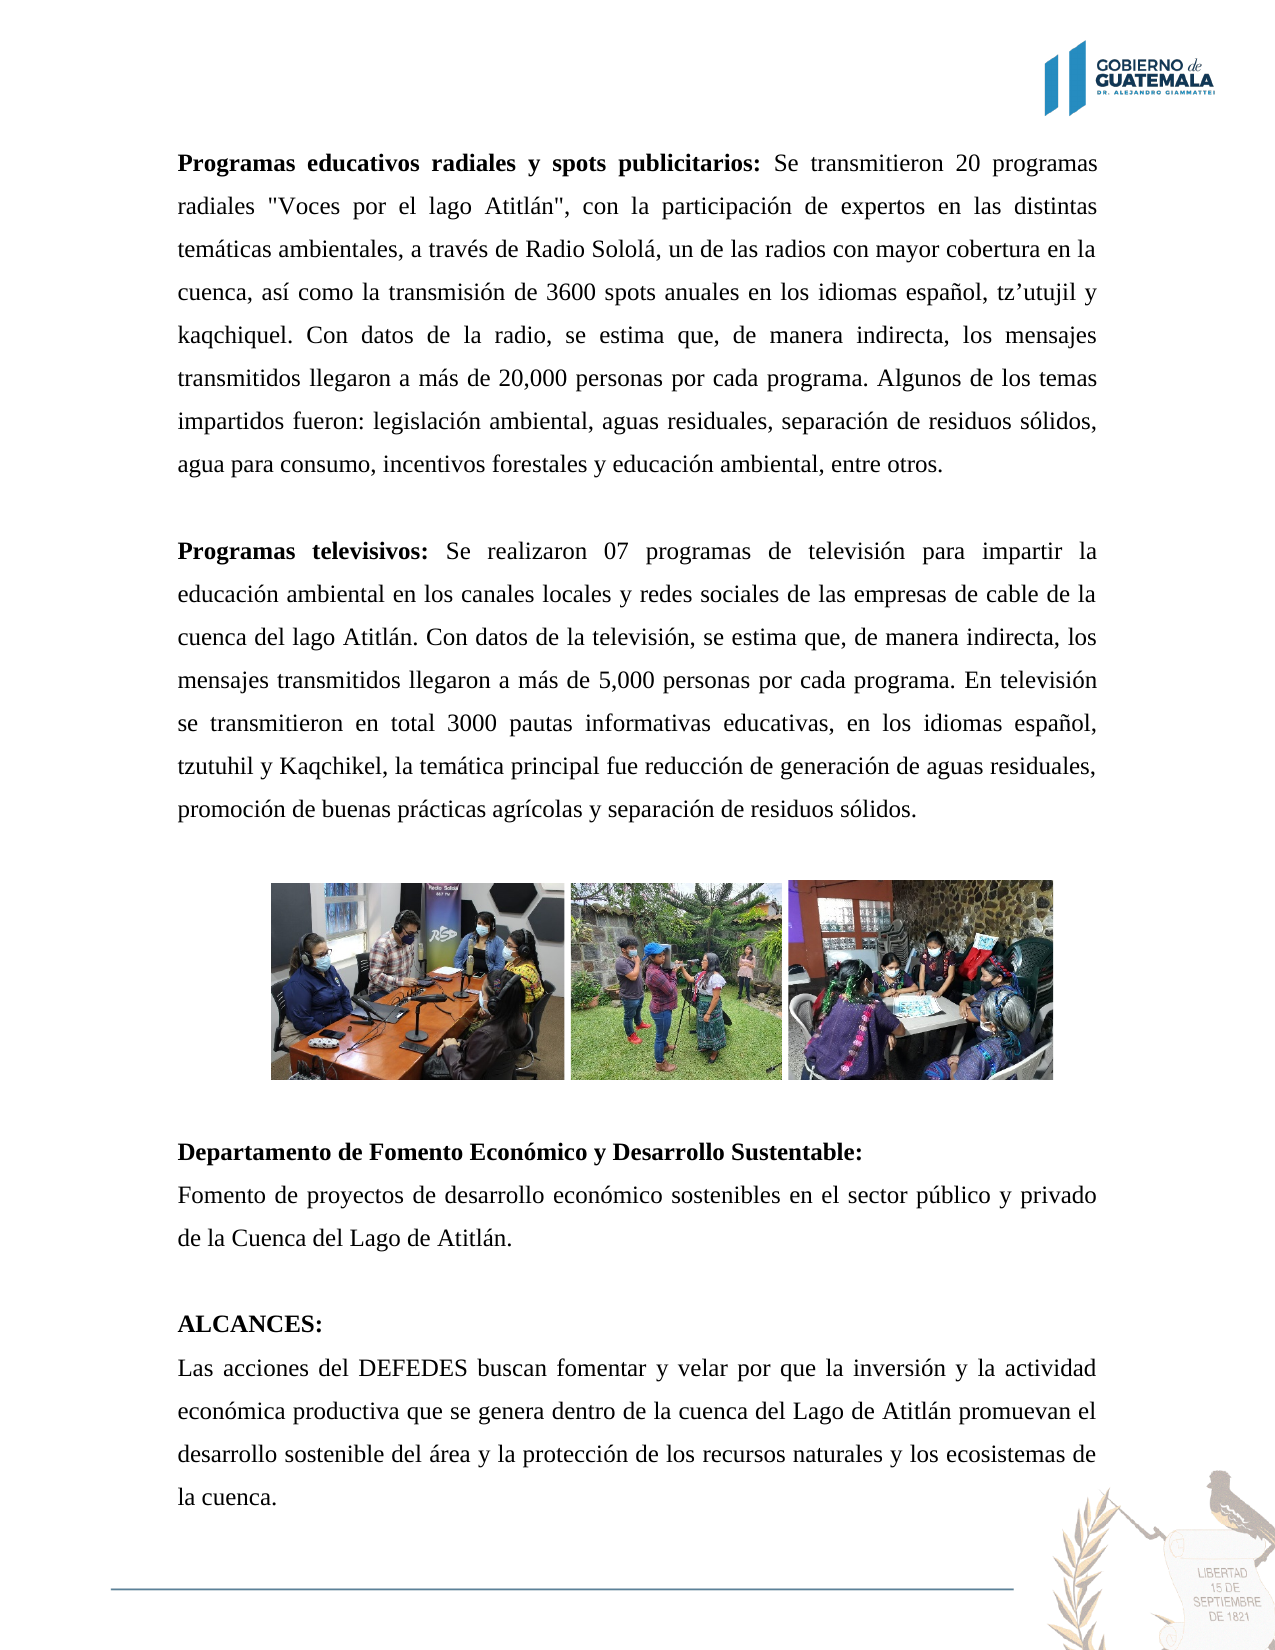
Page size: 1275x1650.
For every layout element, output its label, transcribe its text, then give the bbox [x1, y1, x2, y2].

text Departamento de Fomento Económico y Desarrollo Sustentable: [177, 1137, 1098, 1166]
picture [0, 14, 1275, 1650]
text ALCANCES: [177, 1309, 1098, 1338]
text Programas televisivos: Se realizaron 07 programas de televisión para impartir la educación ambiental en los canales locales y redes sociales de las empresas de cable de la cuenca del lago Atitlán. Con datos de la televisión, se estima que, de manera indirecta, los mensajes transmitidos llegaron a más de 5,000 personas por cada programa. En televisión se transmitieron en total 3000 pautas informativas educativas, en los idiomas español, tzutuhil y Kaqchikel, la temática principal fue reducción de generación de aguas residuales, promoción de buenas prácticas agrícolas y separación de residuos sólidos. [177, 536, 1098, 823]
text Las acciones del DEFEDES buscan fomentar y velar por que la inversión y la actividad económica productiva que se genera dentro de la cuenca del Lago de Atitlán promuevan el desarrollo sostenible del área y la protección de los recursos naturales y los ecosistemas de la cuenca. [177, 1353, 1098, 1511]
text Fomento de proyectos de desarrollo económico sostenibles en el sector público y privado de la Cuenca del Lago de Atitlán. [177, 1180, 1098, 1252]
text Programas educativos radiales y spots publicitarios: Se transmitieron 20 programas radiales "Voces por el lago Atitlán", con la participación de expertos en las distintas temáticas ambientales, a través de Radio Sololá, un de las radios con mayor cobertura en la cuenca, así como la transmisión de 3600 spots anuales en los idiomas español, tz’utujil y kaqchiquel. Con datos de la radio, se estima que, de manera indirecta, los mensajes transmitidos llegaron a más de 20,000 personas por cada programa. Algunos de los temas impartidos fueron: legislación ambiental, aguas residuales, separación de residuos sólidos, agua para consumo, incentivos forestales y educación ambiental, entre otros. [177, 148, 1098, 478]
